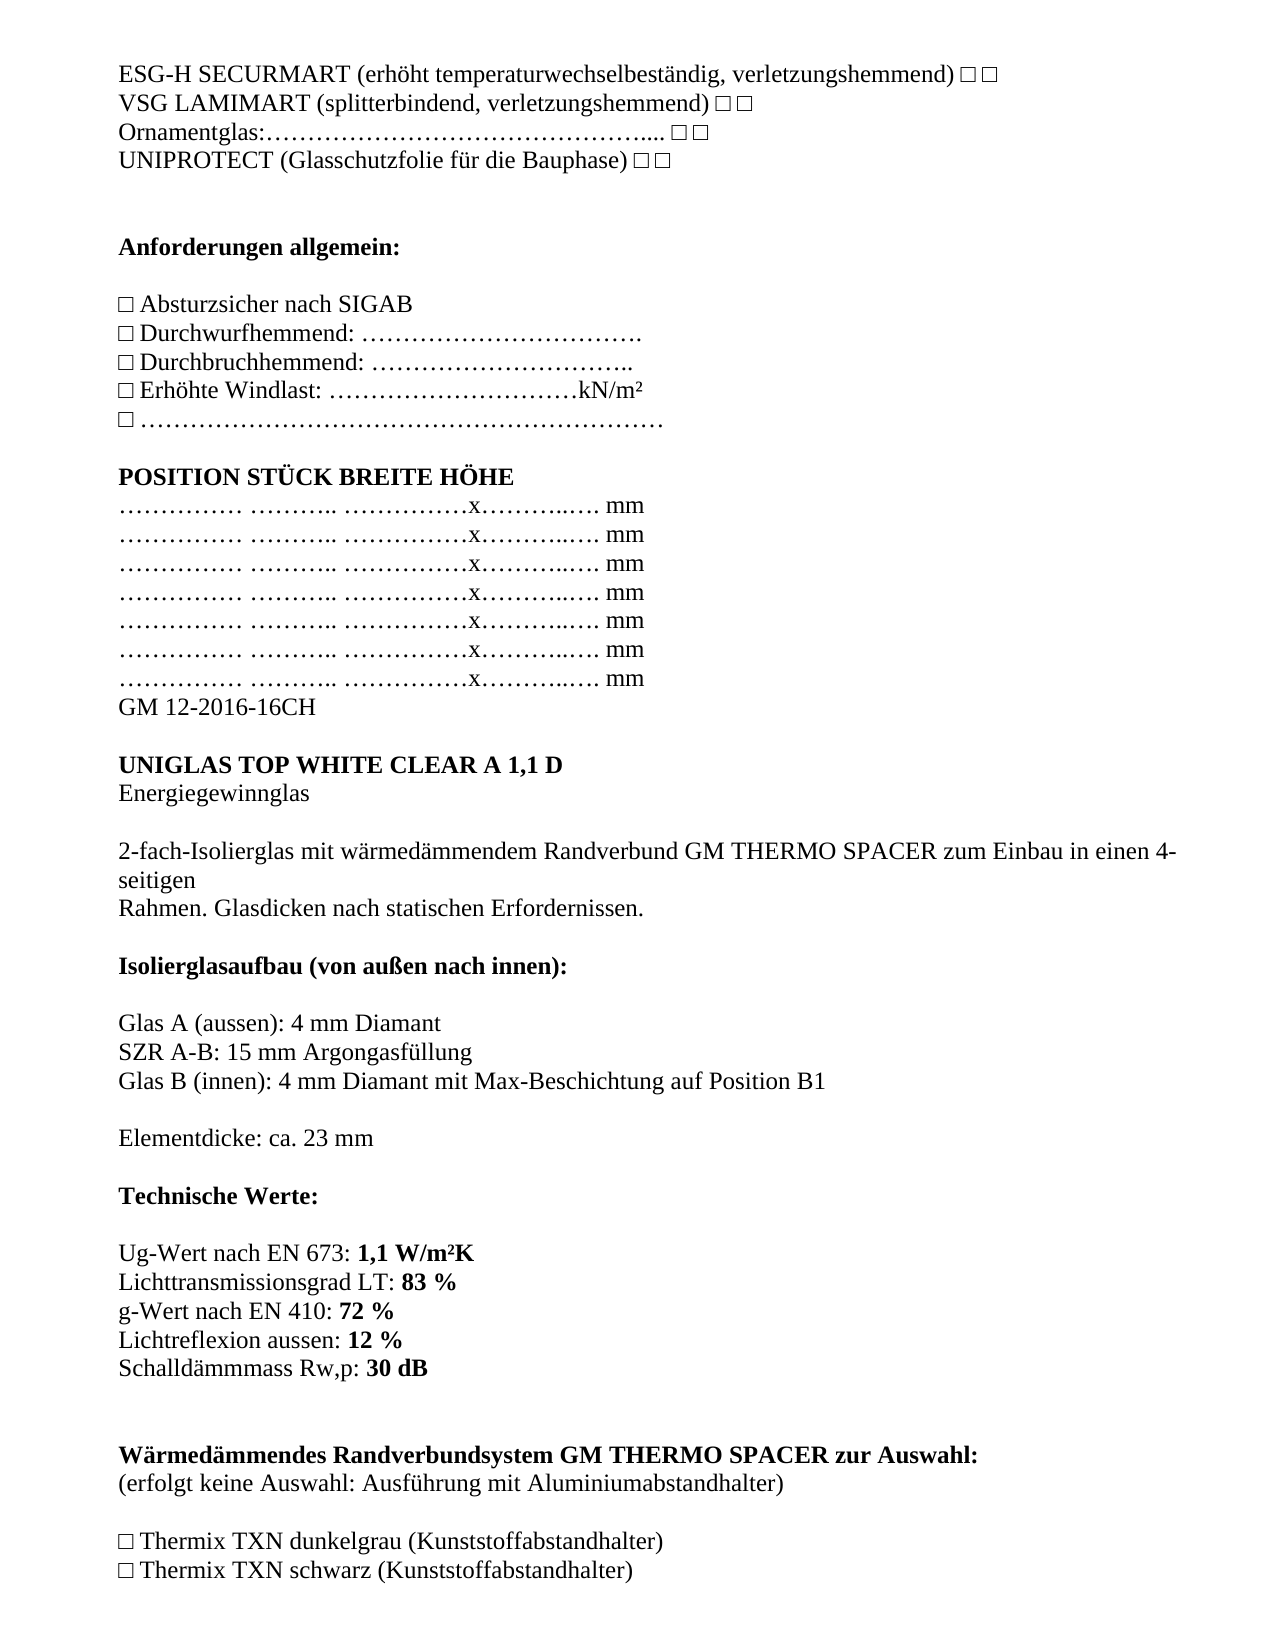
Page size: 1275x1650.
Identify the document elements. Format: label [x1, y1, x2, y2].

text [118, 59, 1216, 720]
text [118, 750, 1216, 1583]
